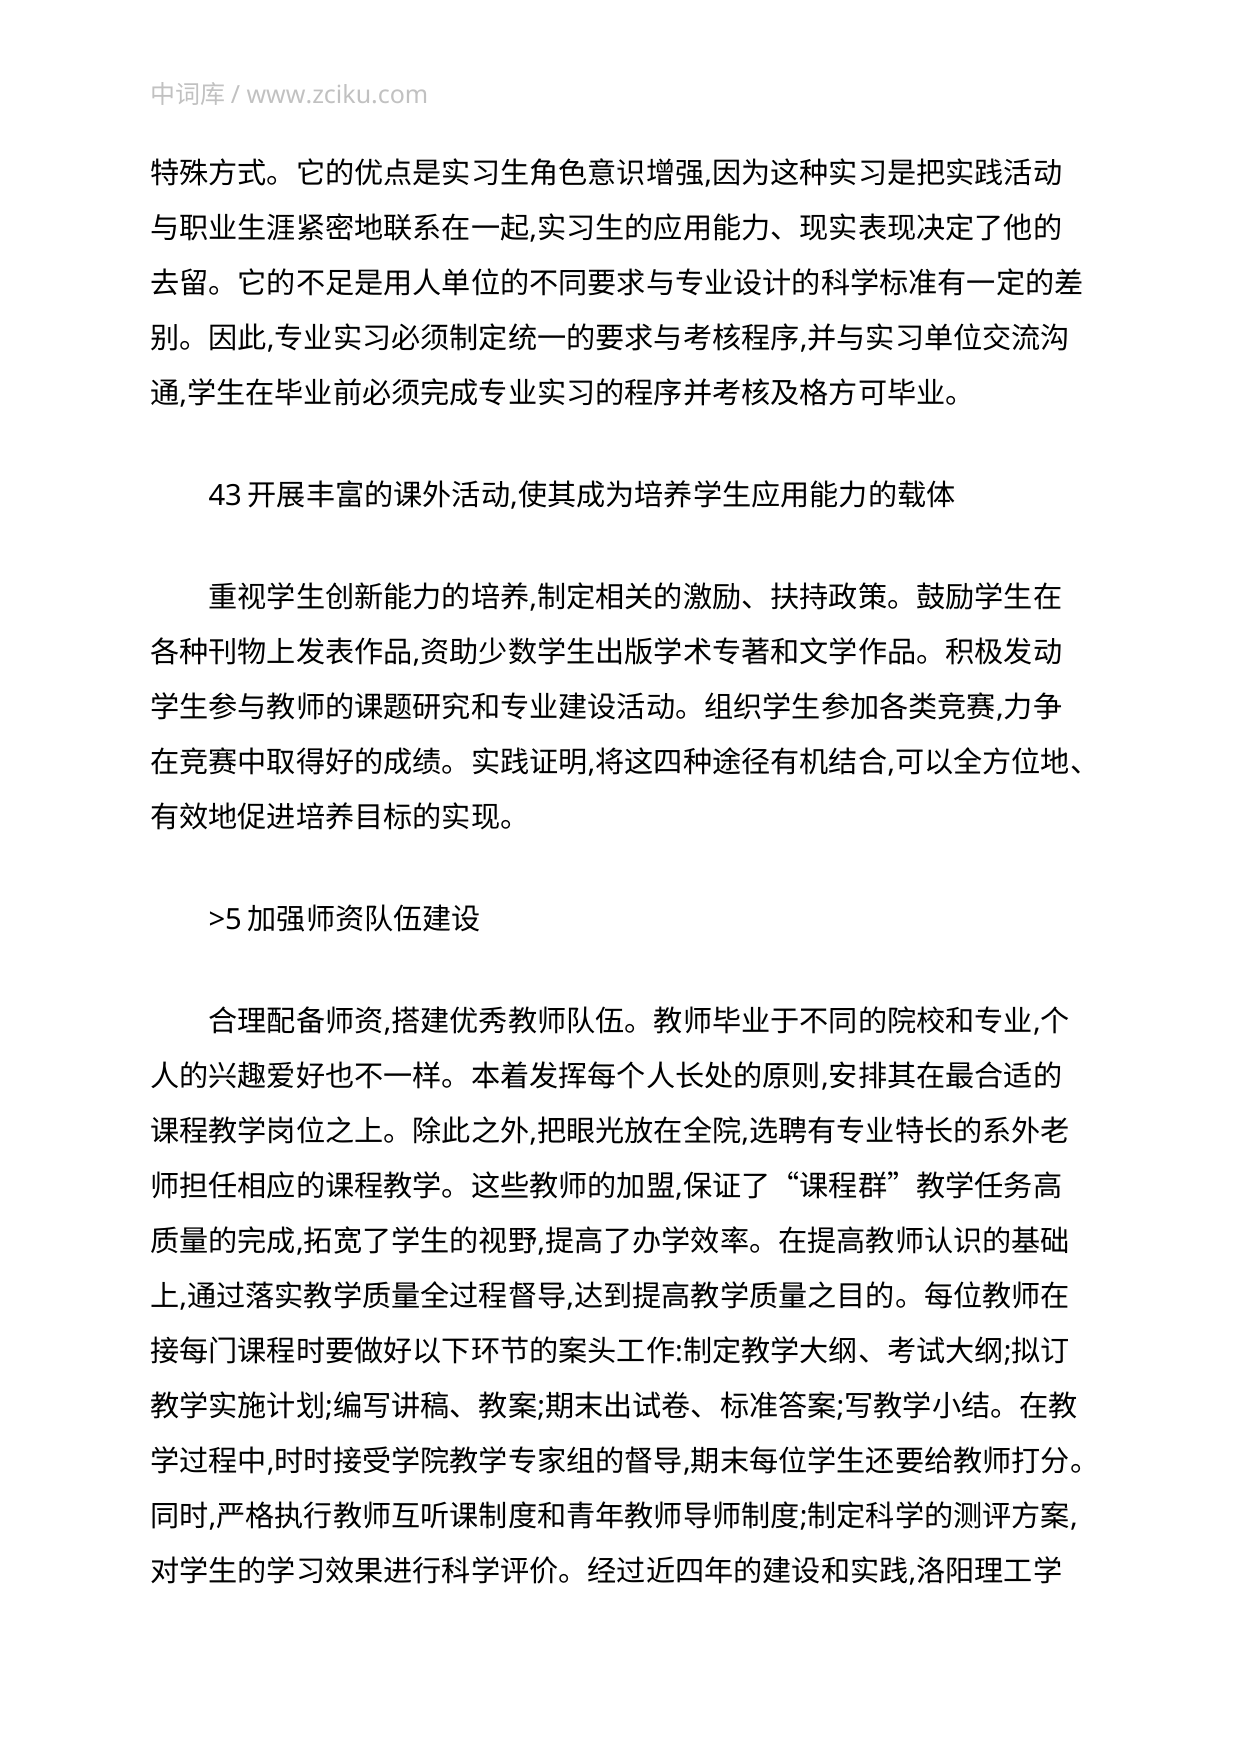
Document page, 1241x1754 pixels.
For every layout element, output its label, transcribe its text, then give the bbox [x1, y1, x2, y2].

text 重视学生创新能力的培养,制定相关的激励、扶持政策。鼓励学生在各种刊物上发表作品,资助少数学生出版学术专著和文学作品。积极发动学生参与教师的课题研究和专业建设活动。组织学生参加各类竞赛,力争在竞赛中取得好的成绩。实践证明,将这四种途径有机结合,可以全方位地、有效地促进培养目标的实现。 [150, 574, 1090, 836]
text 43开展丰富的课外活动,使其成为培养学生应用能力的载体 [150, 472, 1090, 514]
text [150, 998, 1090, 1590]
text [150, 150, 1090, 412]
text >5加强师资队伍建设 [150, 896, 1090, 938]
